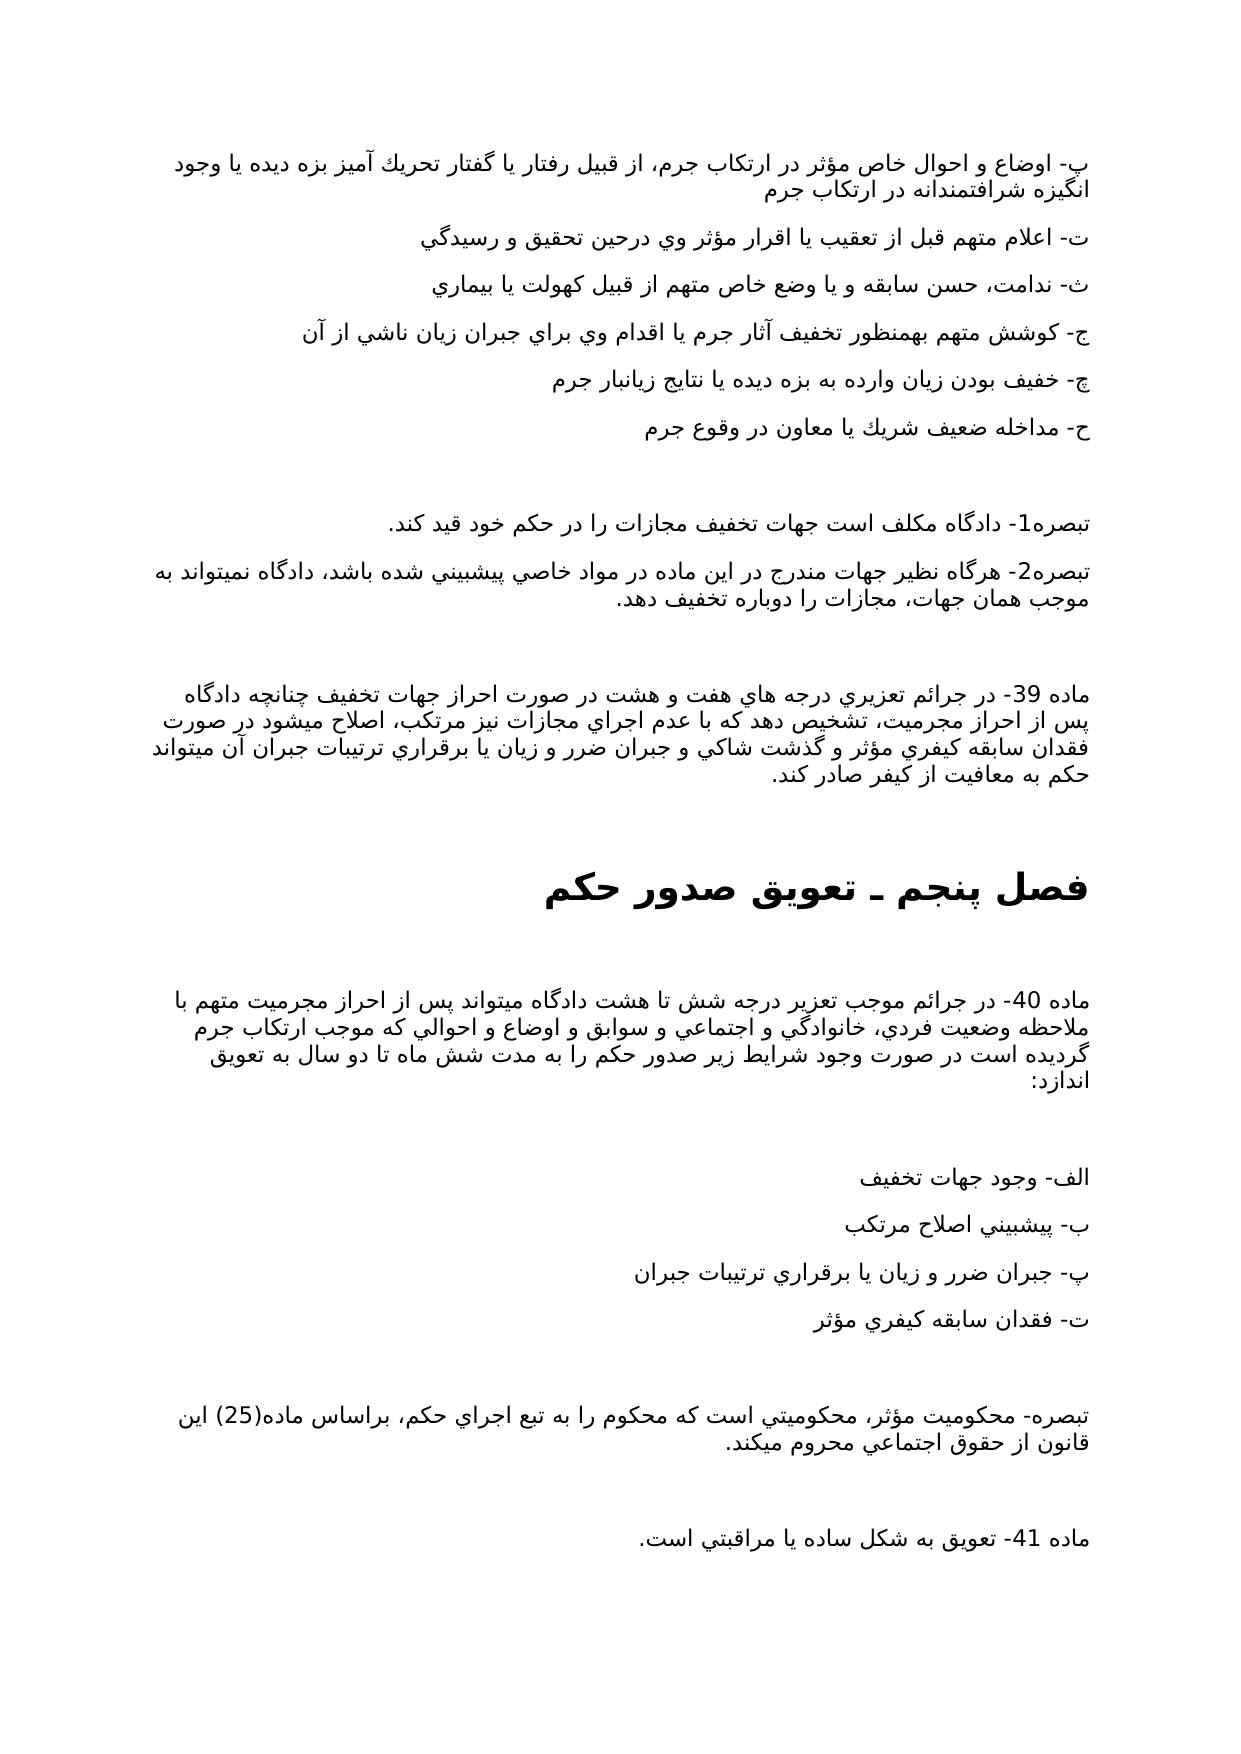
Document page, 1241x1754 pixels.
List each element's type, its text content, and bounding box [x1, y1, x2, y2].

text ب- پيشبيني اصلاح مرتكب [150, 1211, 1090, 1238]
text پ- اوضاع و احوال خاص مؤثر در ارتكاب جرم، از قبيل رفتار يا گفتار تحريك آميز بزه ديده يا وجود انگيزه شرافتمندانه در ارتكاب جرم [150, 150, 1090, 203]
text ح- مداخله ضعيف شريك يا معاون در وقوع جرم [150, 414, 1090, 441]
text ماده 41- تعويق به شكل ساده يا مراقبتي است. [150, 1526, 1090, 1552]
text ماده 40- در جرائم موجب تعزير درجه شش تا هشت دادگاه ميتواند پس از احراز مجرميت متهم با ملاحظه وضعيت فردي، خانوادگي و اجتماعي و سوابق و اوضاع و احوالي كه موجب ارتكاب جرم گرديده است در صورت وجود شرايط زير صدور حكم را به مدت شش ماه تا دو سال به تعويق اندازد: [150, 987, 1090, 1094]
text پ- جبران ضرر و زيان يا برقراري ترتيبات جبران [150, 1259, 1090, 1285]
text ث- ندامت، حسن سابقه و يا وضع خاص متهم از قبيل كهولت يا بيماري [150, 272, 1090, 298]
subtitle فصل پنجم ـ تعويق صدور حكم [150, 866, 1090, 909]
text تبصره1- دادگاه مكلف است جهات تخفيف مجازات را در حكم خود قيد كند. [150, 511, 1090, 537]
text ت- اعلام متهم قبل از تعقيب يا اقرار مؤثر وي درحين تحقيق و رسيدگي [150, 224, 1090, 251]
text تبصره2- هرگاه نظير جهات مندرج در اين ماده در مواد خاصي پيشبيني شده باشد، دادگاه نميتواند به موجب همان جهات، مجازات را دوباره تخفيف دهد. [150, 558, 1090, 611]
text ماده 39- در جرائم تعزيري درجه هاي هفت و هشت در صورت احراز جهات تخفيف چنانچه دادگاه پس از احراز مجرميت، تشخيص دهد كه با عدم اجراي مجازات نيز مرتكب، اصلاح ميشود در صورت فقدان سابقه كيفري مؤثر و گذشت شاكي و جبران ضرر و زيان يا برقراري ترتيبات جبران آن ميتواند حكم به معافيت از كيفر صادر كند. [150, 681, 1090, 788]
text ج- كوشش متهم بهمنظور تخفيف آثار جرم يا اقدام وي براي جبران زيان ناشي از آن [150, 319, 1090, 346]
text الف- وجود جهات تخفيف [150, 1164, 1090, 1190]
text چ- خفيف بودن زيان وارده به بزه ديده يا نتايج زيانبار جرم [150, 367, 1090, 393]
text تبصره- محكوميت مؤثر، محكوميتي است كه محكوم را به تبع اجراي حكم، براساس ماده(25) اين قانون از حقوق اجتماعي محروم ميكند. [150, 1403, 1090, 1456]
text ت- فقدان سابقه كيفري مؤثر [150, 1306, 1090, 1333]
